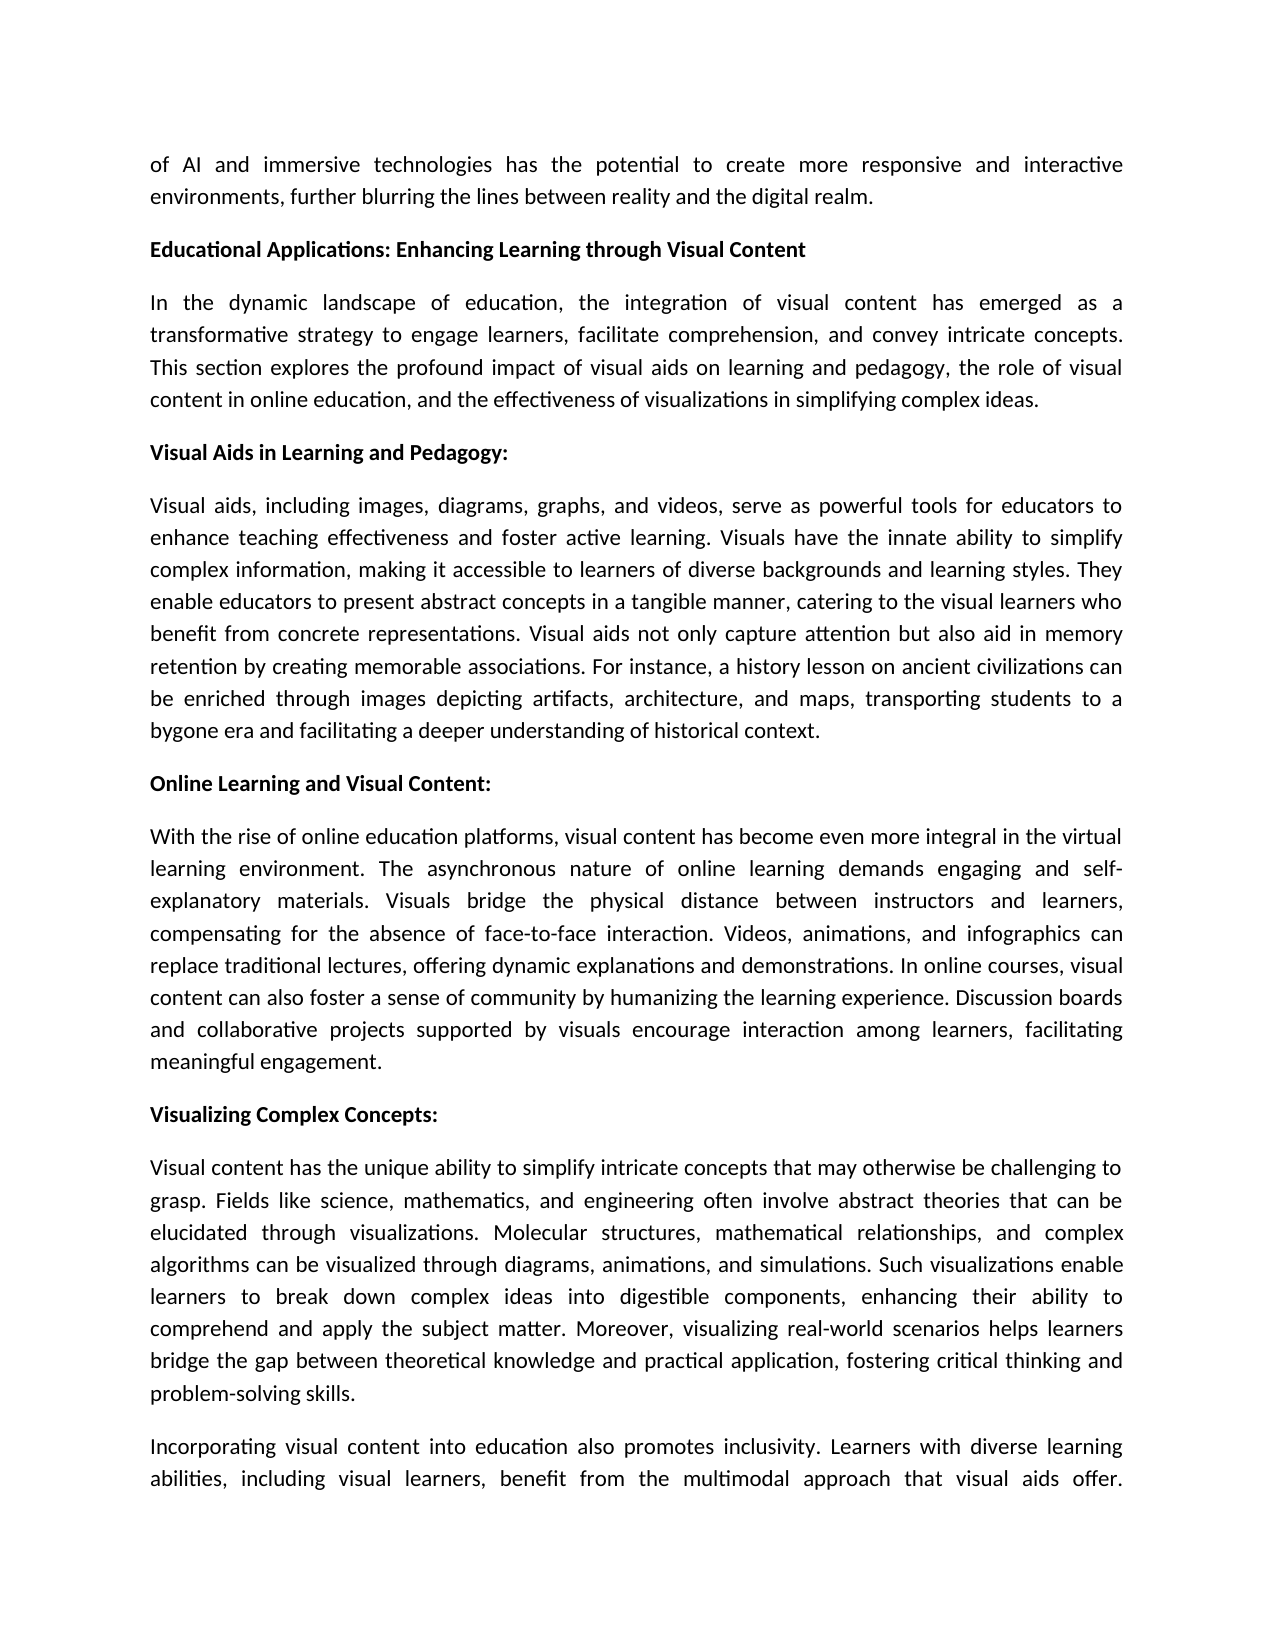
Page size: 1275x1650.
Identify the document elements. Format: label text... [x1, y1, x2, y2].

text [150, 1432, 1125, 1492]
text Visual aids, including images, diagrams, graphs, and videos, serve as powerful tools for educators to enhance teaching effectiveness and foster active learning. Visuals have the innate ability to simplify complex information, making it accessible to learners of diverse backgrounds and learning styles. They enable educators to present abstract concepts in a tangible manner, catering to the visual learners who benefit from concrete representations. Visual aids not only capture attention but also aid in memory retention by creating memorable associations. For instance, a history lesson on ancient civilizations can be enriched through images depicting artifacts, architecture, and maps, transporting students to a bygone era and facilitating a deeper understanding of historical context. [150, 491, 1125, 744]
text Online Learning and Visual Content: [150, 769, 1125, 797]
text Educational Applications: Enhancing Learning through Visual Content [150, 235, 1125, 263]
text Visual content has the unique ability to simplify intricate concepts that may otherwise be challenging to grasp. Fields like science, mathematics, and engineering often involve abstract theories that can be elucidated through visualizations. Molecular structures, mathematical relationships, and complex algorithms can be visualized through diagrams, animations, and simulations. Such visualizations enable learners to break down complex ideas into digestible components, enhancing their ability to comprehend and apply the subject matter. Moreover, visualizing real-world scenarios helps learners bridge the gap between theoretical knowledge and practical application, fostering critical thinking and problem-solving skills. [150, 1153, 1125, 1407]
text Visual Aids in Learning and Pedagogy: [150, 438, 1125, 466]
text Visualizing Complex Concepts: [150, 1101, 1125, 1128]
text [150, 150, 1125, 210]
text In the dynamic landscape of education, the integration of visual content has emerged as a transformative strategy to engage learners, facilitate comprehension, and convey intricate concepts. This section explores the profound impact of visual aids on learning and pedagogy, the role of visual content in online education, and the effectiveness of visualizations in simplifying complex ideas. [150, 288, 1125, 413]
text With the rise of online education platforms, visual content has become even more integral in the virtual learning environment. The asynchronous nature of online learning demands engaging and self-explanatory materials. Visuals bridge the physical distance between instructors and learners, compensating for the absence of face-to-face interaction. Videos, animations, and infographics can replace traditional lectures, offering dynamic explanations and demonstrations. In online courses, visual content can also foster a sense of community by humanizing the learning experience. Discussion boards and collaborative projects supported by visuals encourage interaction among learners, facilitating meaningful engagement. [150, 822, 1125, 1076]
